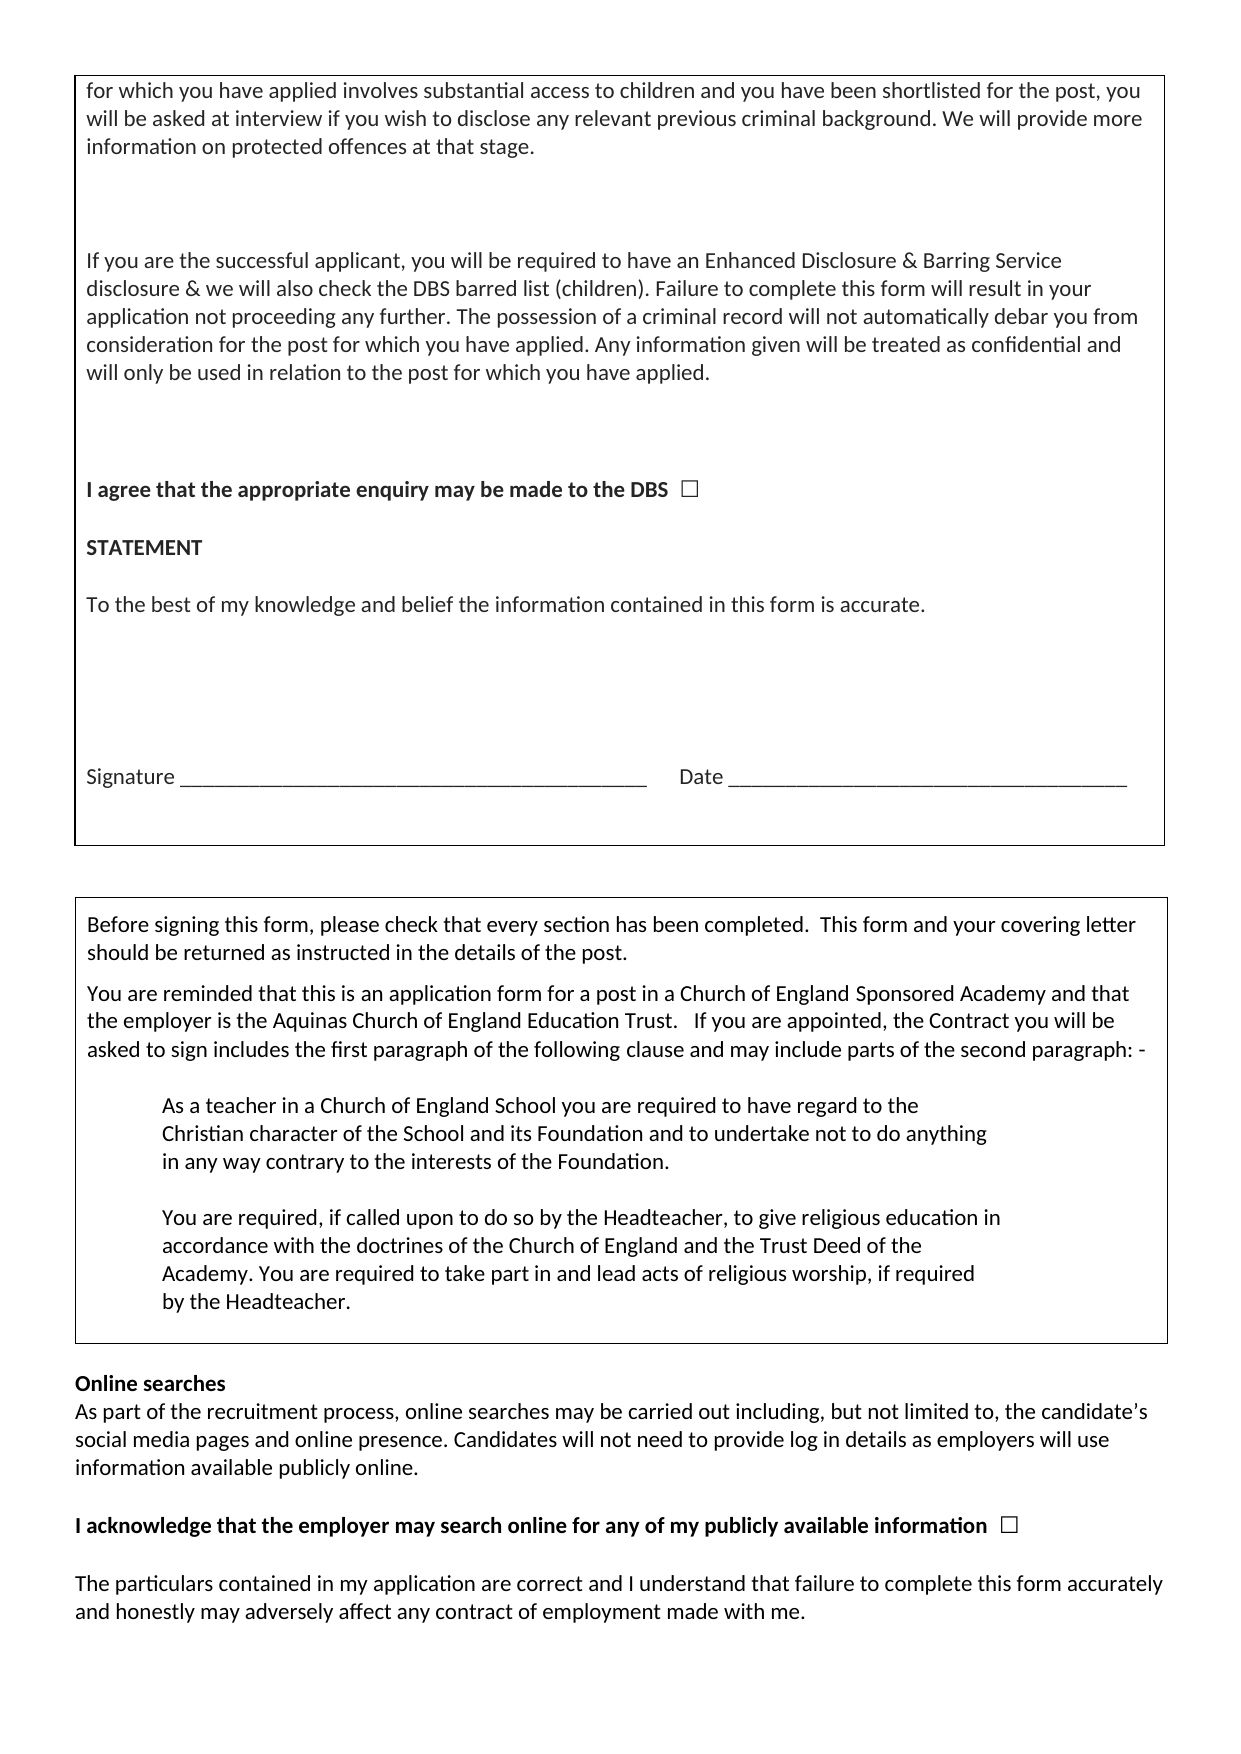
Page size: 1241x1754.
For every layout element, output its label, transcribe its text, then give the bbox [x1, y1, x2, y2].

text Online searches [75, 1369, 1165, 1397]
table_header Before signing this form, please check that every section has been completed. This form and your covering letter should be returned as instructed in the details of the post. You are reminded that this is an application form for a post in a Church of England Sponsored Academy and that the employer is the Aquinas Church of England Education Trust. If you are appointed, the Contract you will be asked to sign includes the first paragraph of the following clause and may include parts of the second paragraph: - As a teacher in a Church of England School you are required to have regard to the Christian character of the School and its Foundation and to undertake not to do anything in any way contrary to the interests of the Foundation. You are required, if called upon to do so by the Headteacher, to give religious education in accordance with the doctrines of the Church of England and the Trust Deed of the Academy. You are required to take part in and lead acts of religious worship, if required by the Headteacher. [76, 898, 1167, 1343]
text The particulars contained in my application are correct and I understand that failure to complete this form accurately and honestly may adversely affect any contract of employment made with me. [75, 1569, 1165, 1625]
text As part of the recruitment process, online searches may be carried out including, but not limited to, the candidate’s social media pages and online presence. Candidates will not need to provide log in details as employers will use information available publicly online. [75, 1397, 1165, 1481]
text I acknowledge that the employer may search online for any of my publicly available information ☐ [75, 1509, 1165, 1541]
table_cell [76, 76, 1164, 845]
